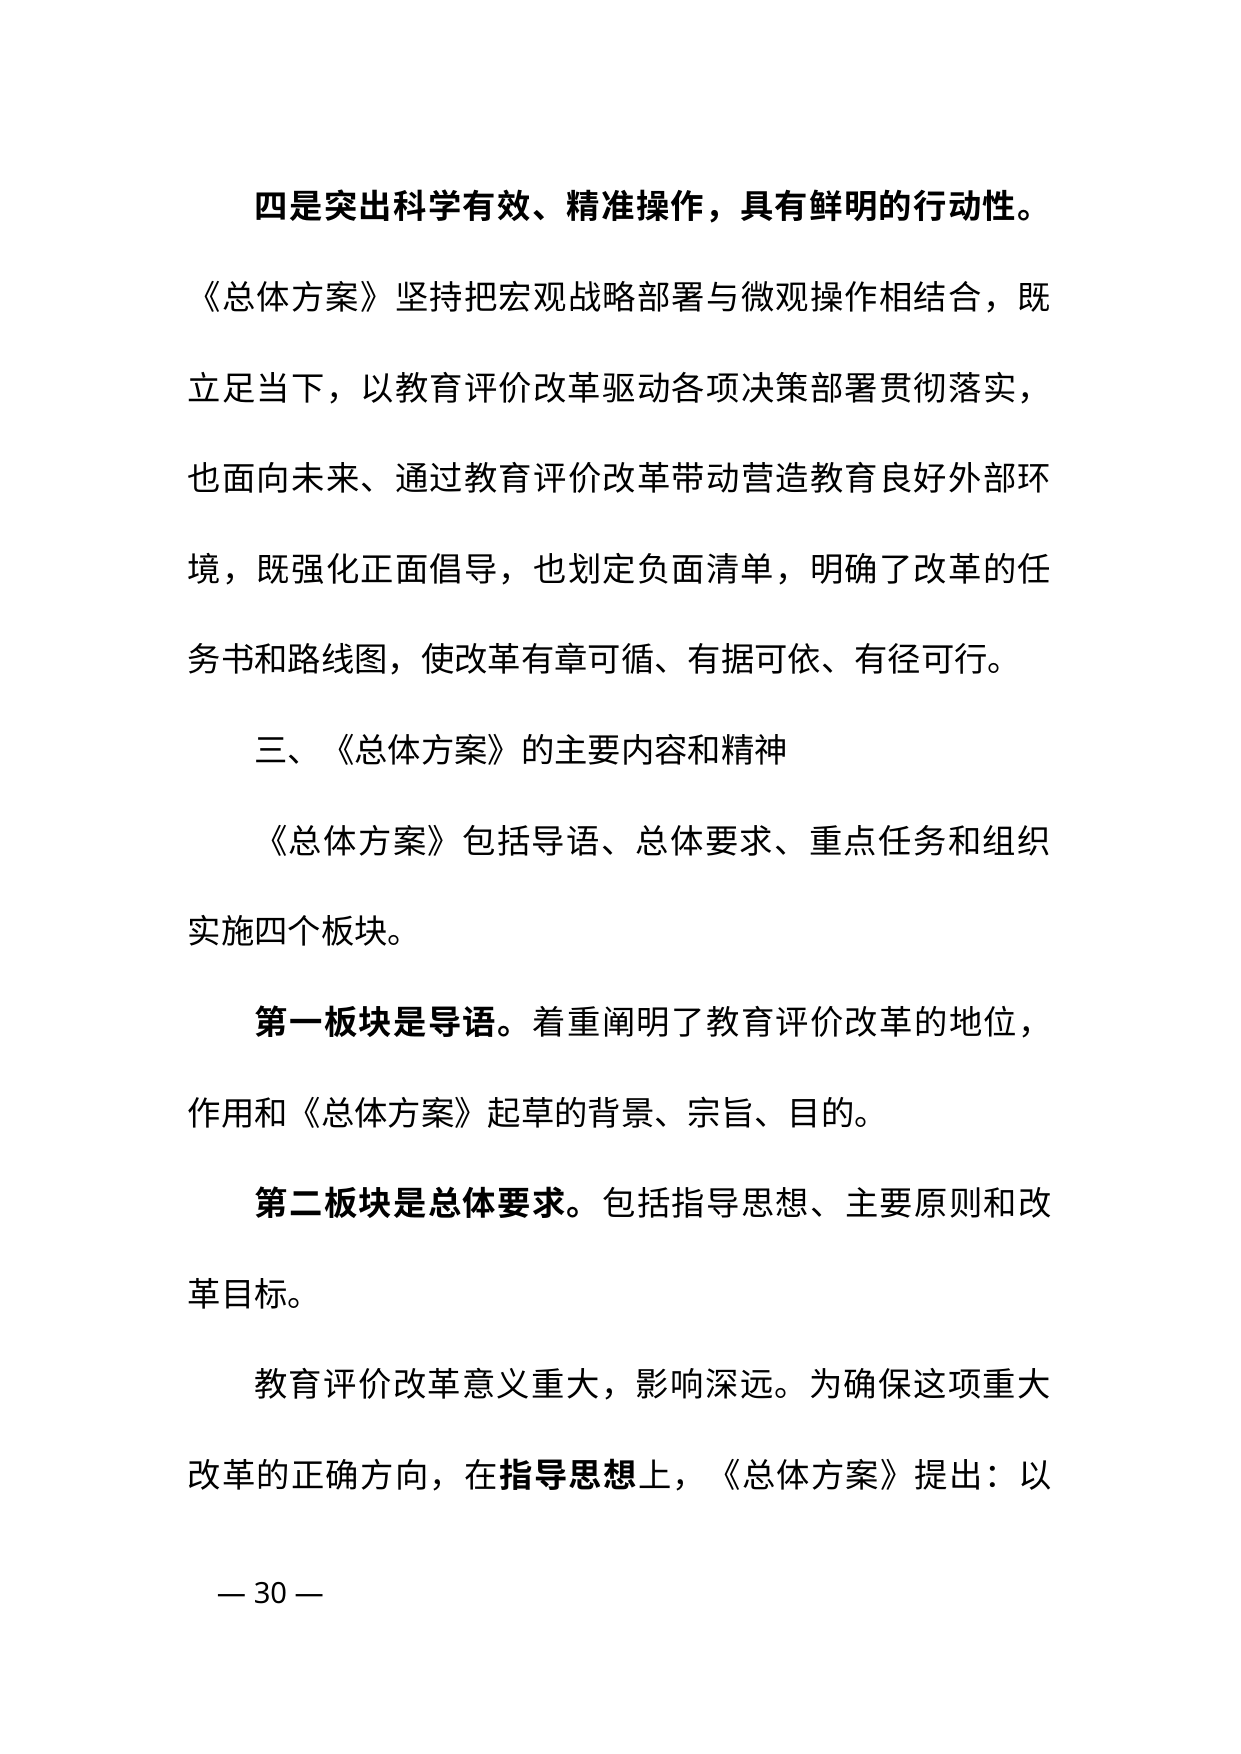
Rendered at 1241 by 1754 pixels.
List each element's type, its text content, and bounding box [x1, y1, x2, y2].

text 第二板块是总体要求。包括指导思想、主要原则和改革目标。 [187, 1156, 1053, 1337]
text 第一板块是导语。着重阐明了教育评价改革的地位，作用和《总体方案》起草的背景、宗旨、目的。 [187, 974, 1053, 1156]
text 四是突出科学有效、精准操作，具有鲜明的行动性。《总体方案》坚持把宏观战略部署与微观操作相结合，既立足当下，以教育评价改革驱动各项决策部署贯彻落实，也面向未来、通过教育评价改革带动营造教育良好外部环境，既强化正面倡导，也划定负面清单，明确了改革的任务书和路线图，使改革有章可循、有据可依、有径可行。 [187, 159, 1053, 703]
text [187, 1337, 1053, 1518]
text 《总体方案》包括导语、总体要求、重点任务和组织实施四个板块。 [187, 793, 1053, 974]
text 三、《总体方案》的主要内容和精神 [187, 703, 1053, 793]
